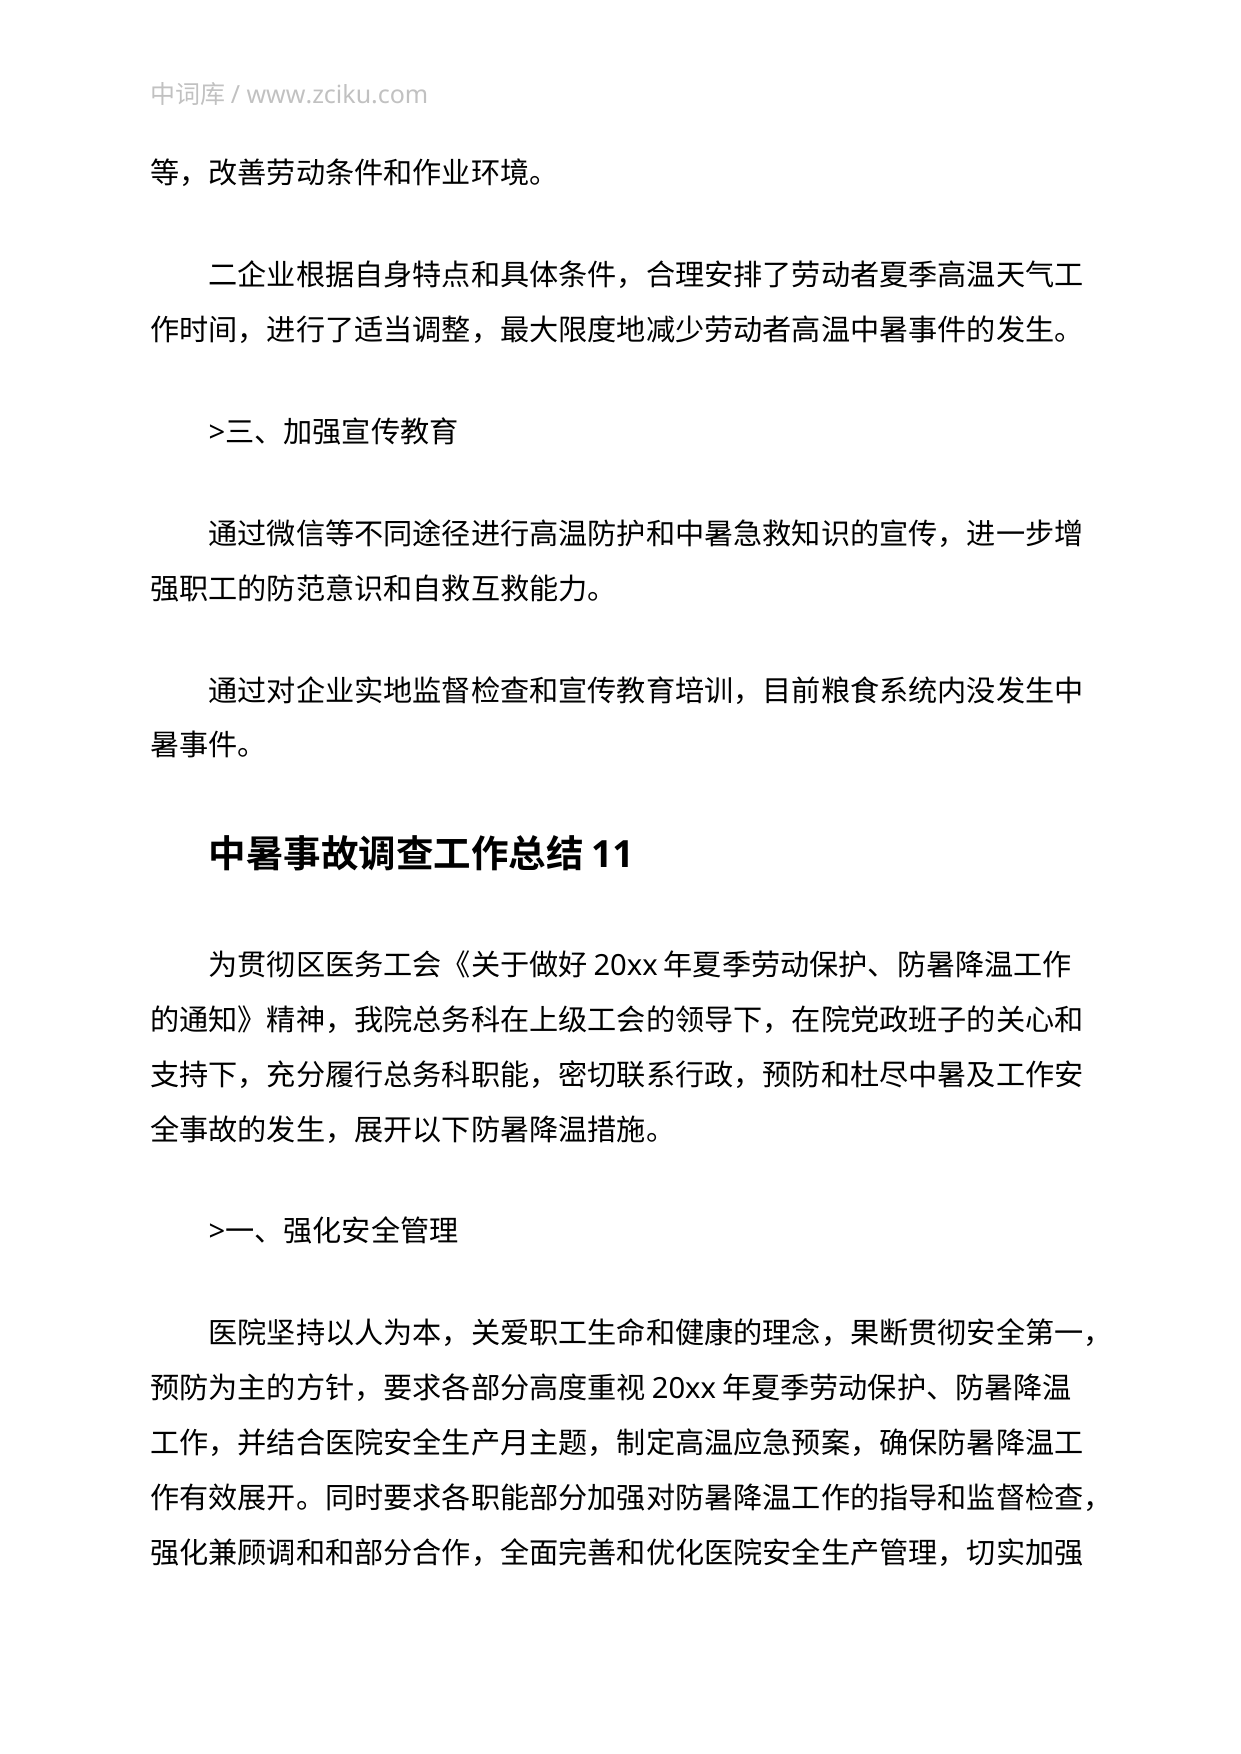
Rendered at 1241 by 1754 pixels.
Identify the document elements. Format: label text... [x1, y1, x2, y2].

text >三、加强宣传教育 [150, 408, 1090, 451]
text 二企业根据自身特点和具体条件，合理安排了劳动者夏季高温天气工作时间，进行了适当调整，最大限度地减少劳动者高温中暑事件的发生。 [150, 252, 1090, 349]
text 通过对企业实地监督检查和宣传教育培训，目前粮食系统内没发生中暑事件。 [150, 667, 1090, 764]
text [150, 1310, 1090, 1572]
text 通过微信等不同途径进行高温防护和中暑急救知识的宣传，进一步增强职工的防范意识和自救互救能力。 [150, 510, 1090, 608]
text >一、强化安全管理 [150, 1208, 1090, 1250]
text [150, 150, 1090, 192]
text 为贯彻区医务工会《关于做好20xx年夏季劳动保护、防暑降温工作的通知》精神，我院总务科在上级工会的领导下，在院党政班子的关心和支持下，充分履行总务科职能，密切联系行政，预防和杜尽中暑及工作安全事故的发生，展开以下防暑降温措施。 [150, 941, 1090, 1148]
text 中暑事故调查工作总结11 [150, 824, 1090, 878]
